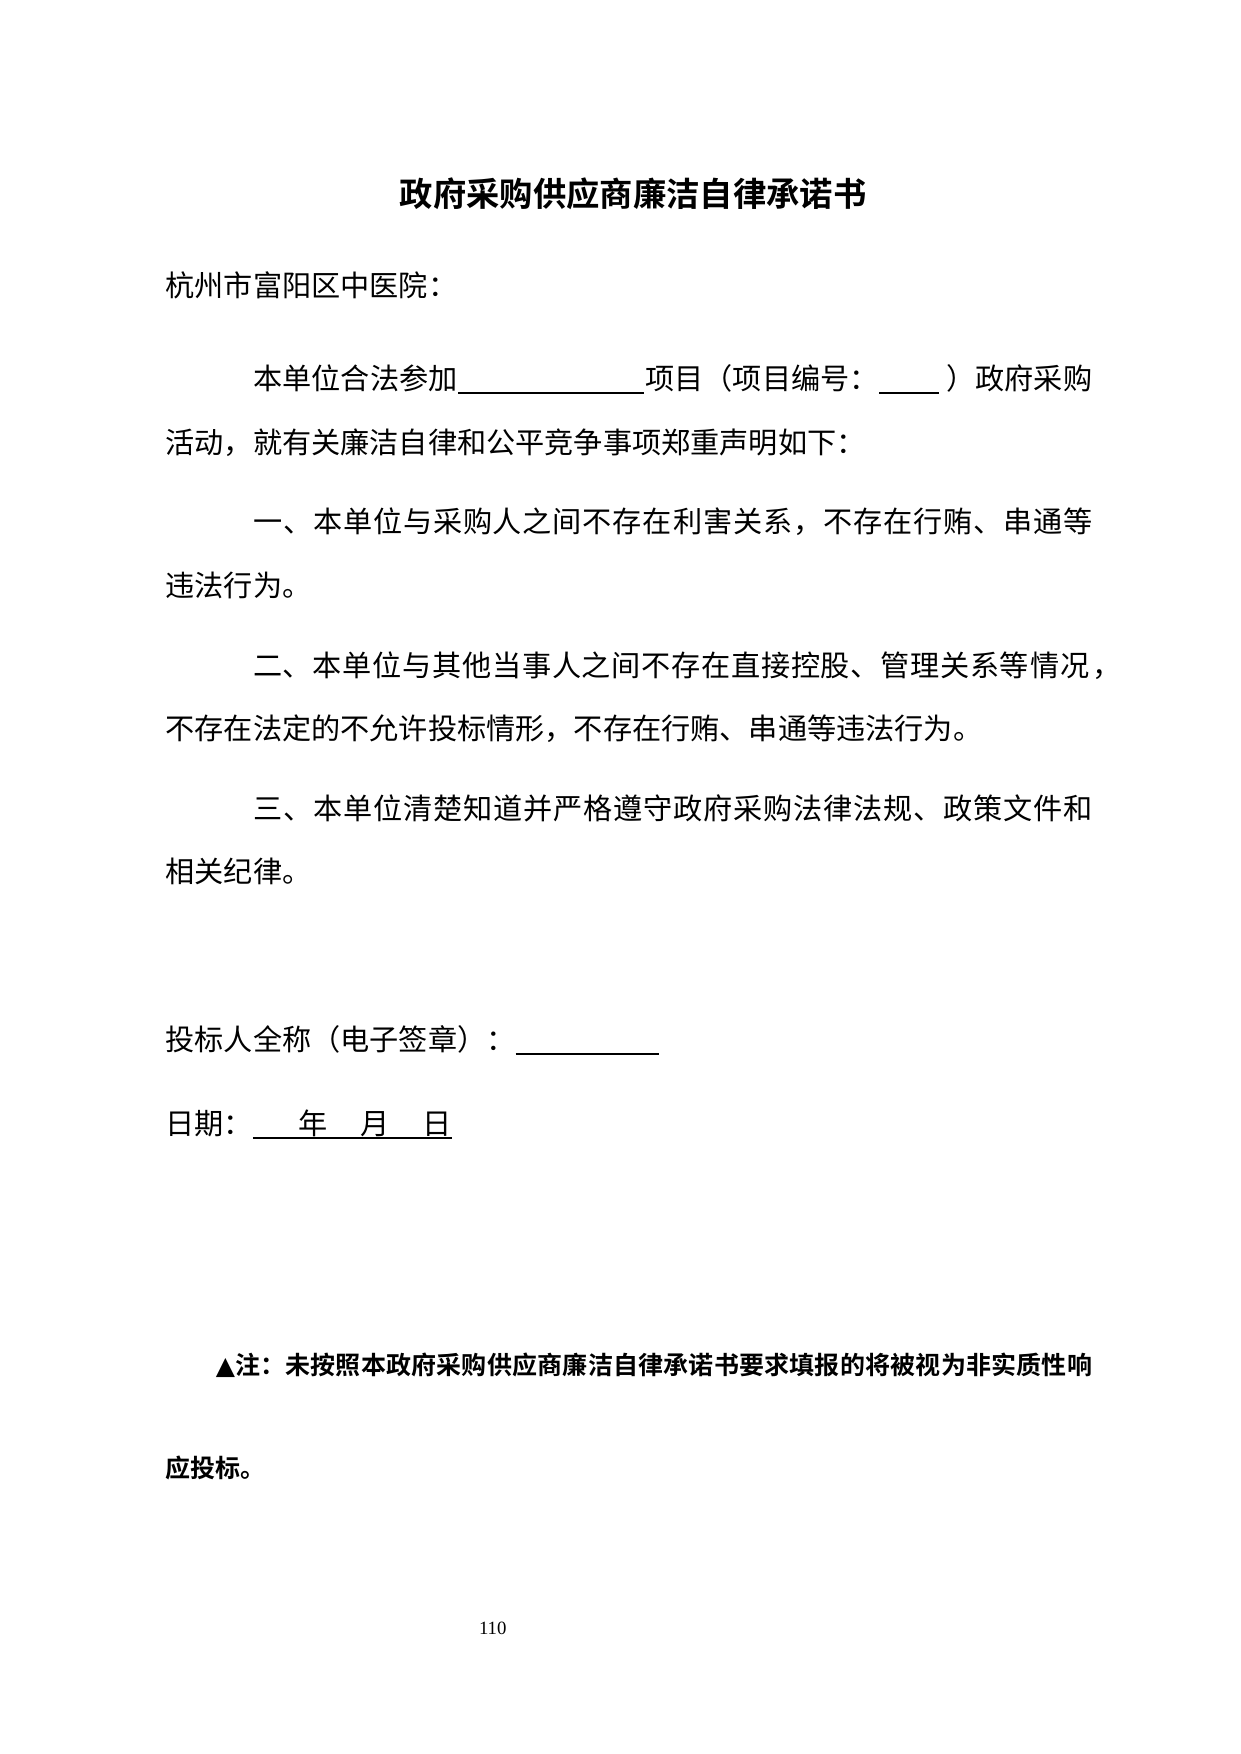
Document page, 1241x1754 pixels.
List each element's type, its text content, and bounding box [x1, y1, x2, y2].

text 杭州市富阳区中医院： [165, 250, 1093, 318]
text 本单位合法参加 项目（项目编号： ）政府采购活动，就有关廉洁自律和公平竞争事项郑重声明如下： [165, 356, 1093, 462]
text 日期： 年 月 日 [165, 1096, 1093, 1144]
text 政府采购供应商廉洁自律承诺书 [165, 157, 1093, 226]
text 投标人全称（电子签章）： [165, 1017, 1093, 1059]
text 三、本单位清楚知道并严格遵守政府采购法律法规、政策文件和相关纪律。 [165, 785, 1093, 891]
text 二、本单位与其他当事人之间不存在直接控股、管理关系等情况，不存在法定的不允许投标情形，不存在行贿、串通等违法行为。 [165, 642, 1093, 748]
text 一、本单位与采购人之间不存在利害关系，不存在行贿、串通等违法行为。 [165, 499, 1093, 605]
text ▲注：未按照本政府采购供应商廉洁自律承诺书要求填报的将被视为非实质性响应投标。 [165, 1329, 1093, 1501]
